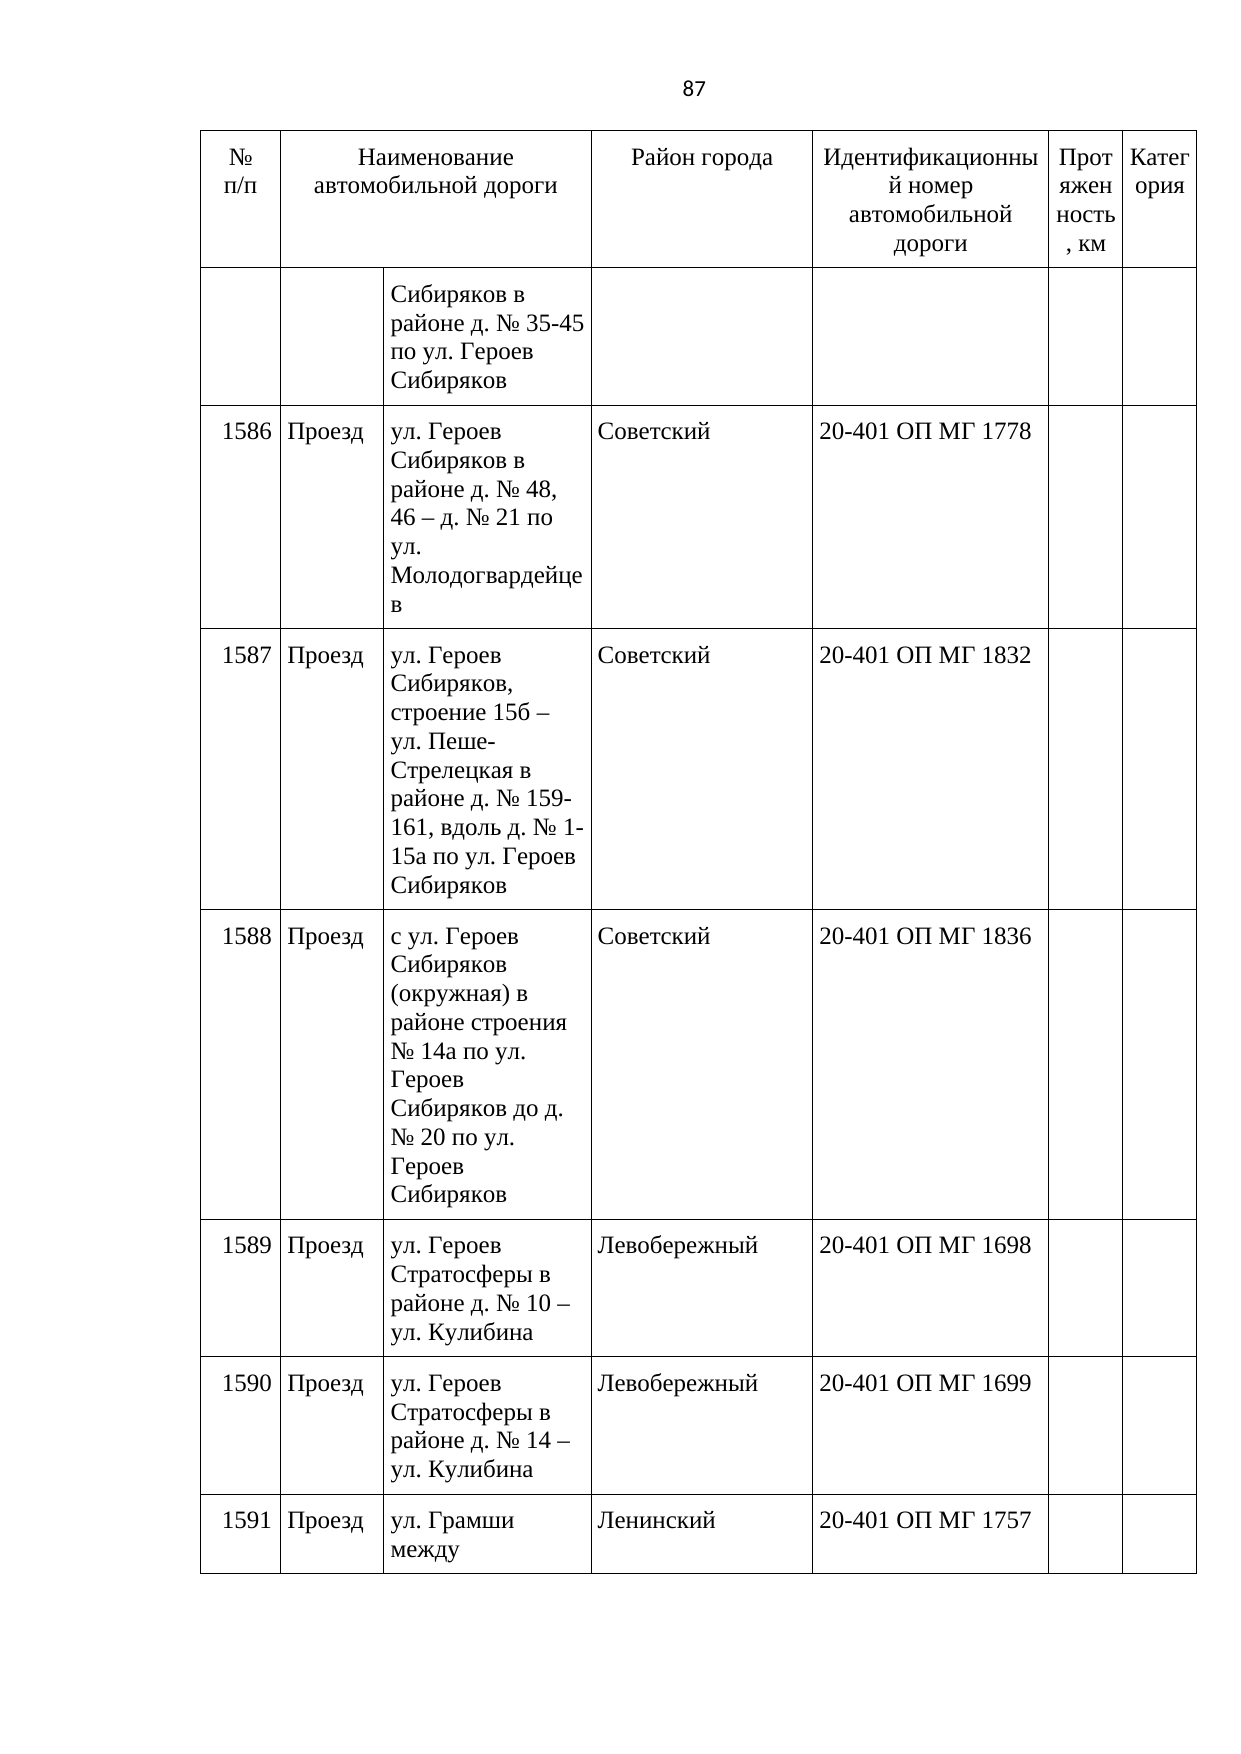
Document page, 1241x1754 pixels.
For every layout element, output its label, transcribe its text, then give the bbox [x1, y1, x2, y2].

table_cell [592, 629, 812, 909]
table_header Категория [1123, 131, 1196, 267]
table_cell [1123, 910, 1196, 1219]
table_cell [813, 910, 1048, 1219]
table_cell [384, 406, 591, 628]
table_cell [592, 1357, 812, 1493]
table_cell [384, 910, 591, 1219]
table_header Идентификационный номер автомобильной дороги [813, 131, 1048, 267]
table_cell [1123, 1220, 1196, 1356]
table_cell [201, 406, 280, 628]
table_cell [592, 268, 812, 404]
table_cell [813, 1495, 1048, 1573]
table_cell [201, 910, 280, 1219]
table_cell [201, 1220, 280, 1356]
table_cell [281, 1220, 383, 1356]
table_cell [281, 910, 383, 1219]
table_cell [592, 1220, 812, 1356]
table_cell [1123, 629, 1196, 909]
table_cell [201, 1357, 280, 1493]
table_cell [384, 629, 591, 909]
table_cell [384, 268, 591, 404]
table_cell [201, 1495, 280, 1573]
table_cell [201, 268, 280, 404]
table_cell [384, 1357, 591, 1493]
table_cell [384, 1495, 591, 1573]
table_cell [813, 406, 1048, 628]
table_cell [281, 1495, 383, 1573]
table_header Район города [592, 131, 812, 267]
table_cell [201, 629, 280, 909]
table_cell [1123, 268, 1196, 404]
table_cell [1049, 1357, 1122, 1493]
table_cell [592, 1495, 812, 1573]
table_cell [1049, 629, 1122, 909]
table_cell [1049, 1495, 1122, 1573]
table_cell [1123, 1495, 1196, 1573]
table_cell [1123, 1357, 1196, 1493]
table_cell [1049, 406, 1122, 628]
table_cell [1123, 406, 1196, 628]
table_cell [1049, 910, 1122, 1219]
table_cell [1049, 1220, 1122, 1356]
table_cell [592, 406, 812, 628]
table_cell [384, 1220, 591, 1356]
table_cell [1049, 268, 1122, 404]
table_header № п/п [201, 131, 280, 267]
table_header Протяженность, км [1049, 131, 1122, 267]
table_header Наименование автомобильной дороги [281, 131, 591, 267]
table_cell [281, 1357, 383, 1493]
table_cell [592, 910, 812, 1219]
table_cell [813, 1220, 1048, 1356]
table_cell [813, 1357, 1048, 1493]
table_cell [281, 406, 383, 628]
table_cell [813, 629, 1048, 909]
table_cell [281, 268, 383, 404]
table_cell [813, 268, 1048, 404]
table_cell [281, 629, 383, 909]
